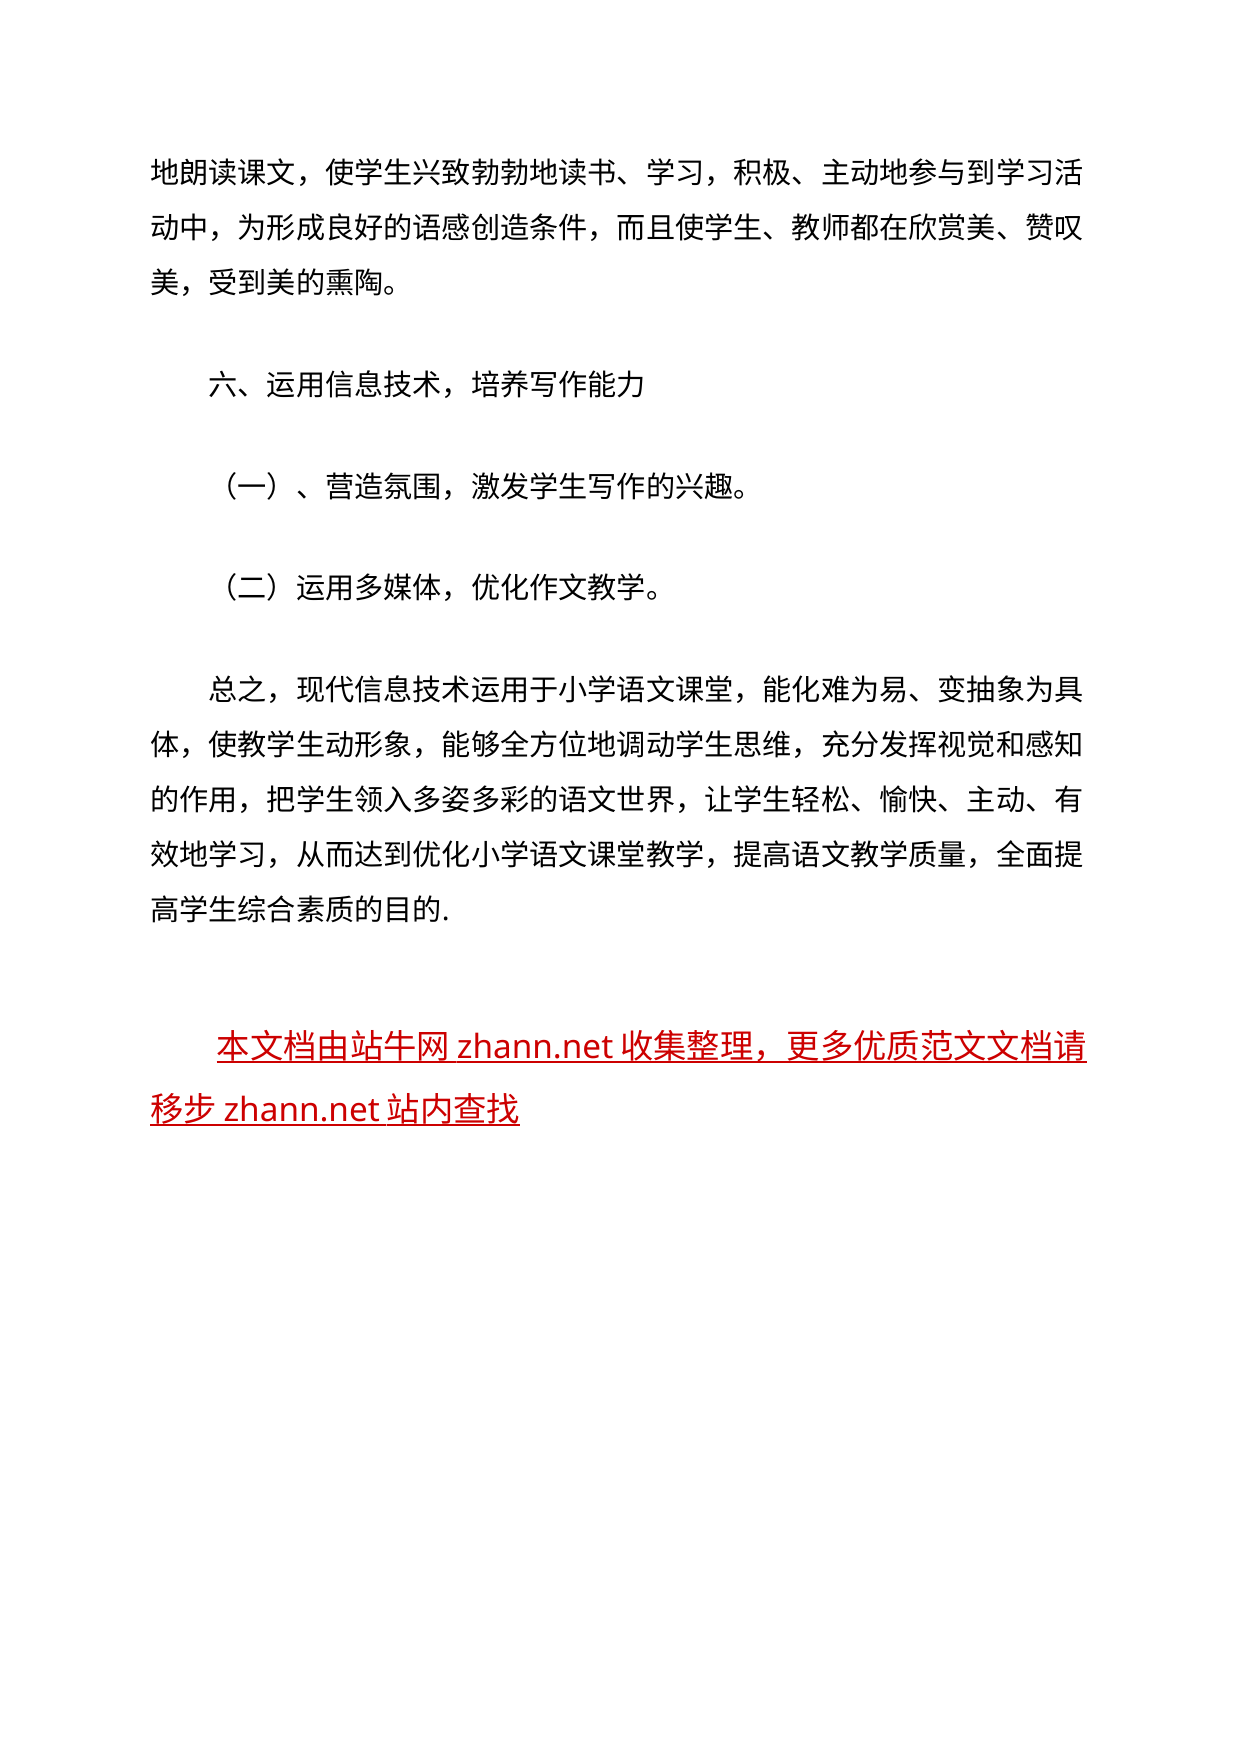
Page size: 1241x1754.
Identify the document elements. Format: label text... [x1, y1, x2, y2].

text （二）运用多媒体，优化作文教学。 [150, 565, 1090, 607]
text （一）、营造氛围，激发学生写作的兴趣。 [150, 463, 1090, 506]
text 六、运用信息技术，培养写作能力 [150, 362, 1090, 404]
text 总之，现代信息技术运用于小学语文课堂，能化难为易、变抽象为具体，使教学生动形象，能够全方位地调动学生思维，充分发挥视觉和感知的作用，把学生领入多姿多彩的语文世界，让学生轻松、愉快、主动、有效地学习，从而达到优化小学语文课堂教学，提高语文教学质量，全面提高学生综合素质的目的. [150, 667, 1090, 929]
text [150, 150, 1090, 302]
text 本文档由站牛网zhann.net收集整理，更多优质范文文档请移步zhann.net站内查找 [150, 1020, 1090, 1131]
